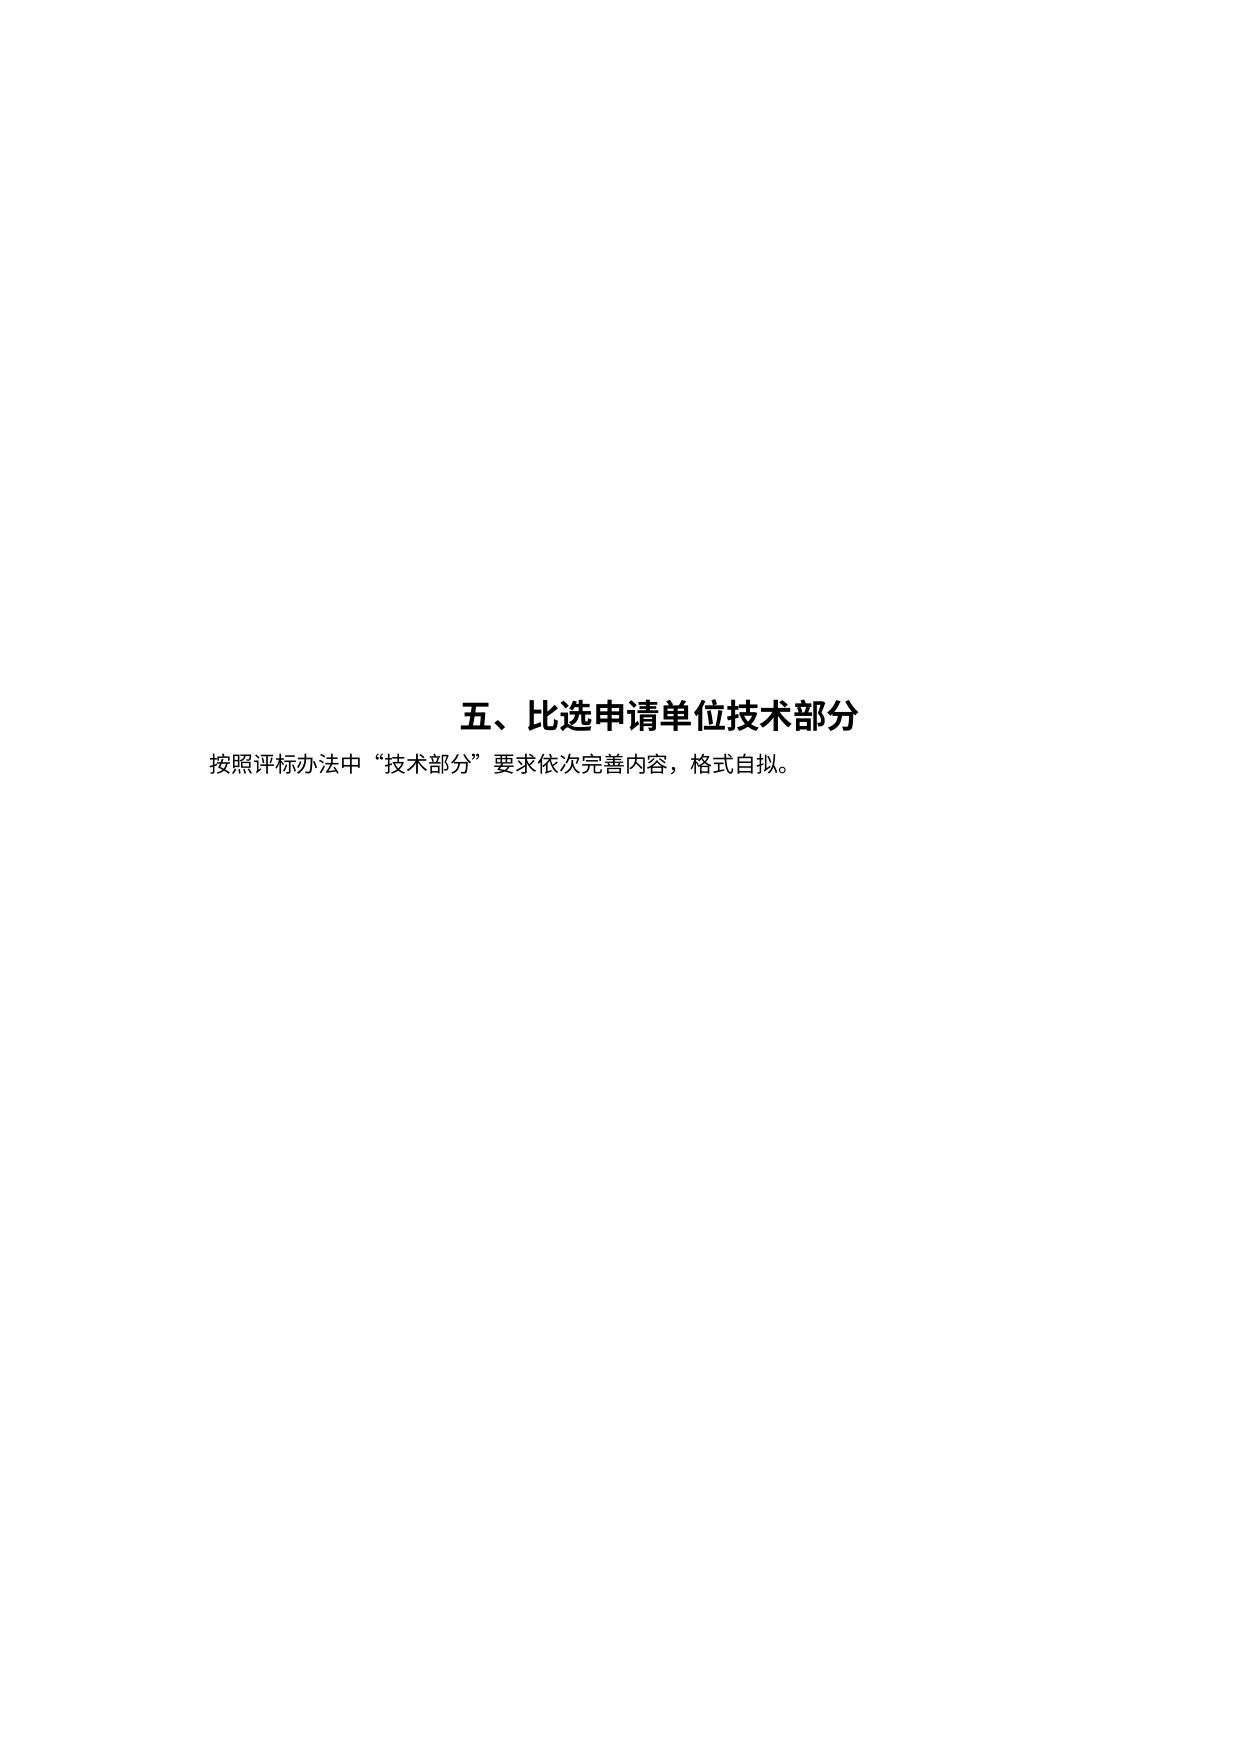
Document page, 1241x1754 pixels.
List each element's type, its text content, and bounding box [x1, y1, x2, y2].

text 五、比选申请单位技术部分 [165, 682, 1087, 747]
text 按照评标办法中“技术部分”要求依次完善内容，格式自拟。 [165, 747, 1087, 779]
